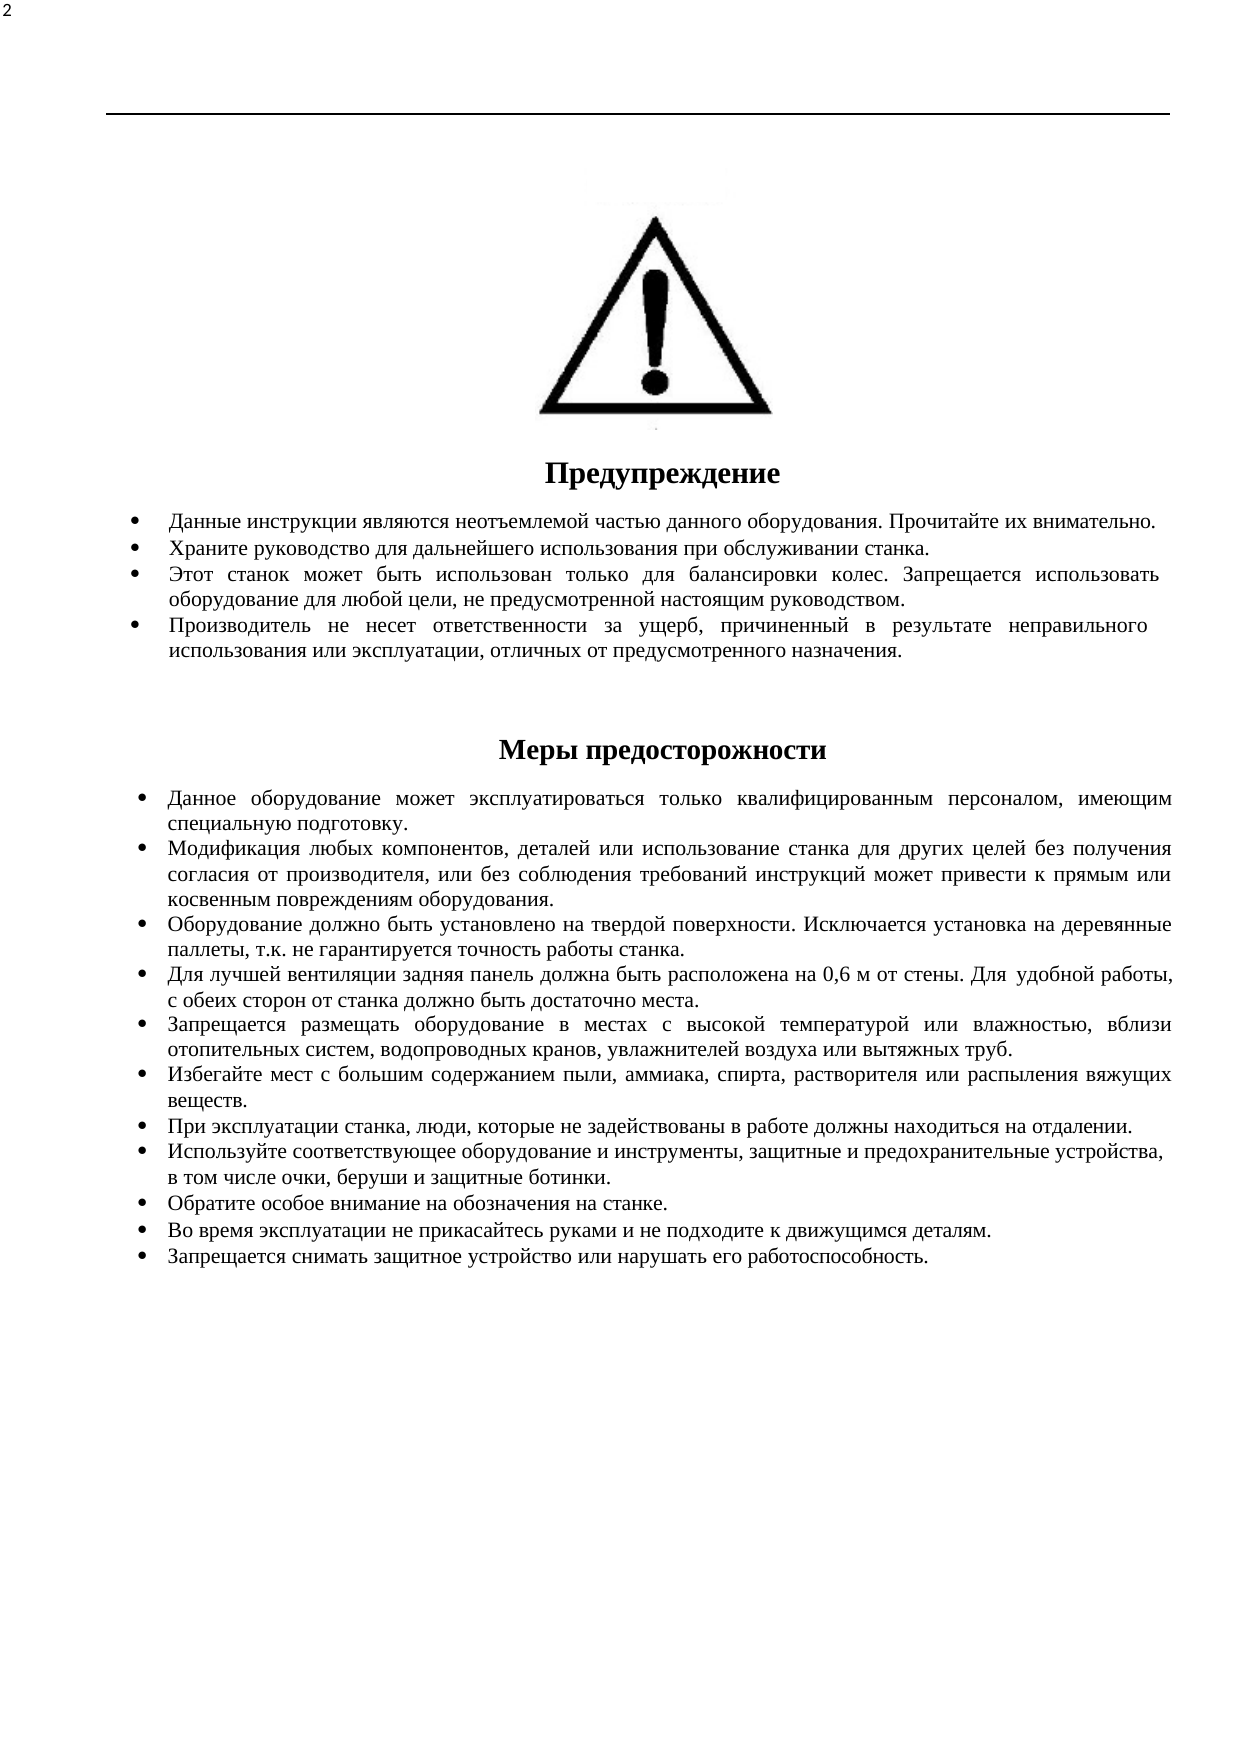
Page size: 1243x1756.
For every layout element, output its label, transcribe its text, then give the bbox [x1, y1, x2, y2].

list Модификация любых компонентов, деталей или использование станка для других целей без получения согласия от производителя, или без соблюдения требований инструкций может привести к прямым или косвенным повреждениям оборудования. [138, 835, 1173, 911]
list Избегайте мест с большим содержанием пыли, аммиака, спирта, растворителя или распыления вяжущих веществ. [138, 1061, 1173, 1112]
list Производитель не несет ответственности за ущерб, причиненный в результате неправильного использования или эксплуатации, отличных от предусмотренного назначения. [131, 612, 1173, 662]
list Обратите особое внимание на обозначения на станке. [138, 1189, 1198, 1216]
picture [535, 168, 773, 430]
text Меры предосторожности [323, 732, 1003, 766]
list Запрещается размещать оборудование в местах с высокой температурой или влажностью, вблизи отопительных систем, водопроводных кранов, увлажнителей воздуха или вытяжных труб. [138, 1012, 1173, 1061]
list Этот станок может быть использован только для балансировки колес. Запрещается использовать оборудование для любой цели, не предусмотренной настоящим руководством. [131, 561, 1173, 611]
list Используйте соответствующее оборудование и инструменты, защитные и предохранительные устройства, в том числе очки, беруши и защитные ботинки. [138, 1138, 1173, 1189]
list Для лучшей вентиляции задняя панель должна быть расположена на 0,6 м от стены. Для удобной работы, с обеих сторон от станка должно быть достаточно места. [138, 961, 1173, 1012]
list Данные инструкции являются неотъемлемой частью данного оборудования. Прочитайте их внимательно. [131, 508, 1198, 534]
list Запрещается снимать защитное устройство или нарушать его работоспособность. [138, 1242, 1198, 1269]
list Храните руководство для дальнейшего использования при обслуживании станка. [131, 534, 1198, 561]
list При эксплуатации станка, люди, которые не задействованы в работе должны находиться на отдалении. [138, 1112, 1198, 1138]
list Оборудование должно быть установлено на твердой поверхности. Исключается установка на деревянные паллеты, т.к. не гарантируется точность работы станка. [138, 911, 1173, 961]
list Данное оборудование может эксплуатироваться только квалифицированным персоналом, имеющим специальную подготовку. [138, 785, 1173, 835]
text Предупреждение [126, 454, 1198, 490]
list Во время эксплуатации не прикасайтесь руками и не подходите к движущимся деталям. [138, 1216, 1198, 1242]
